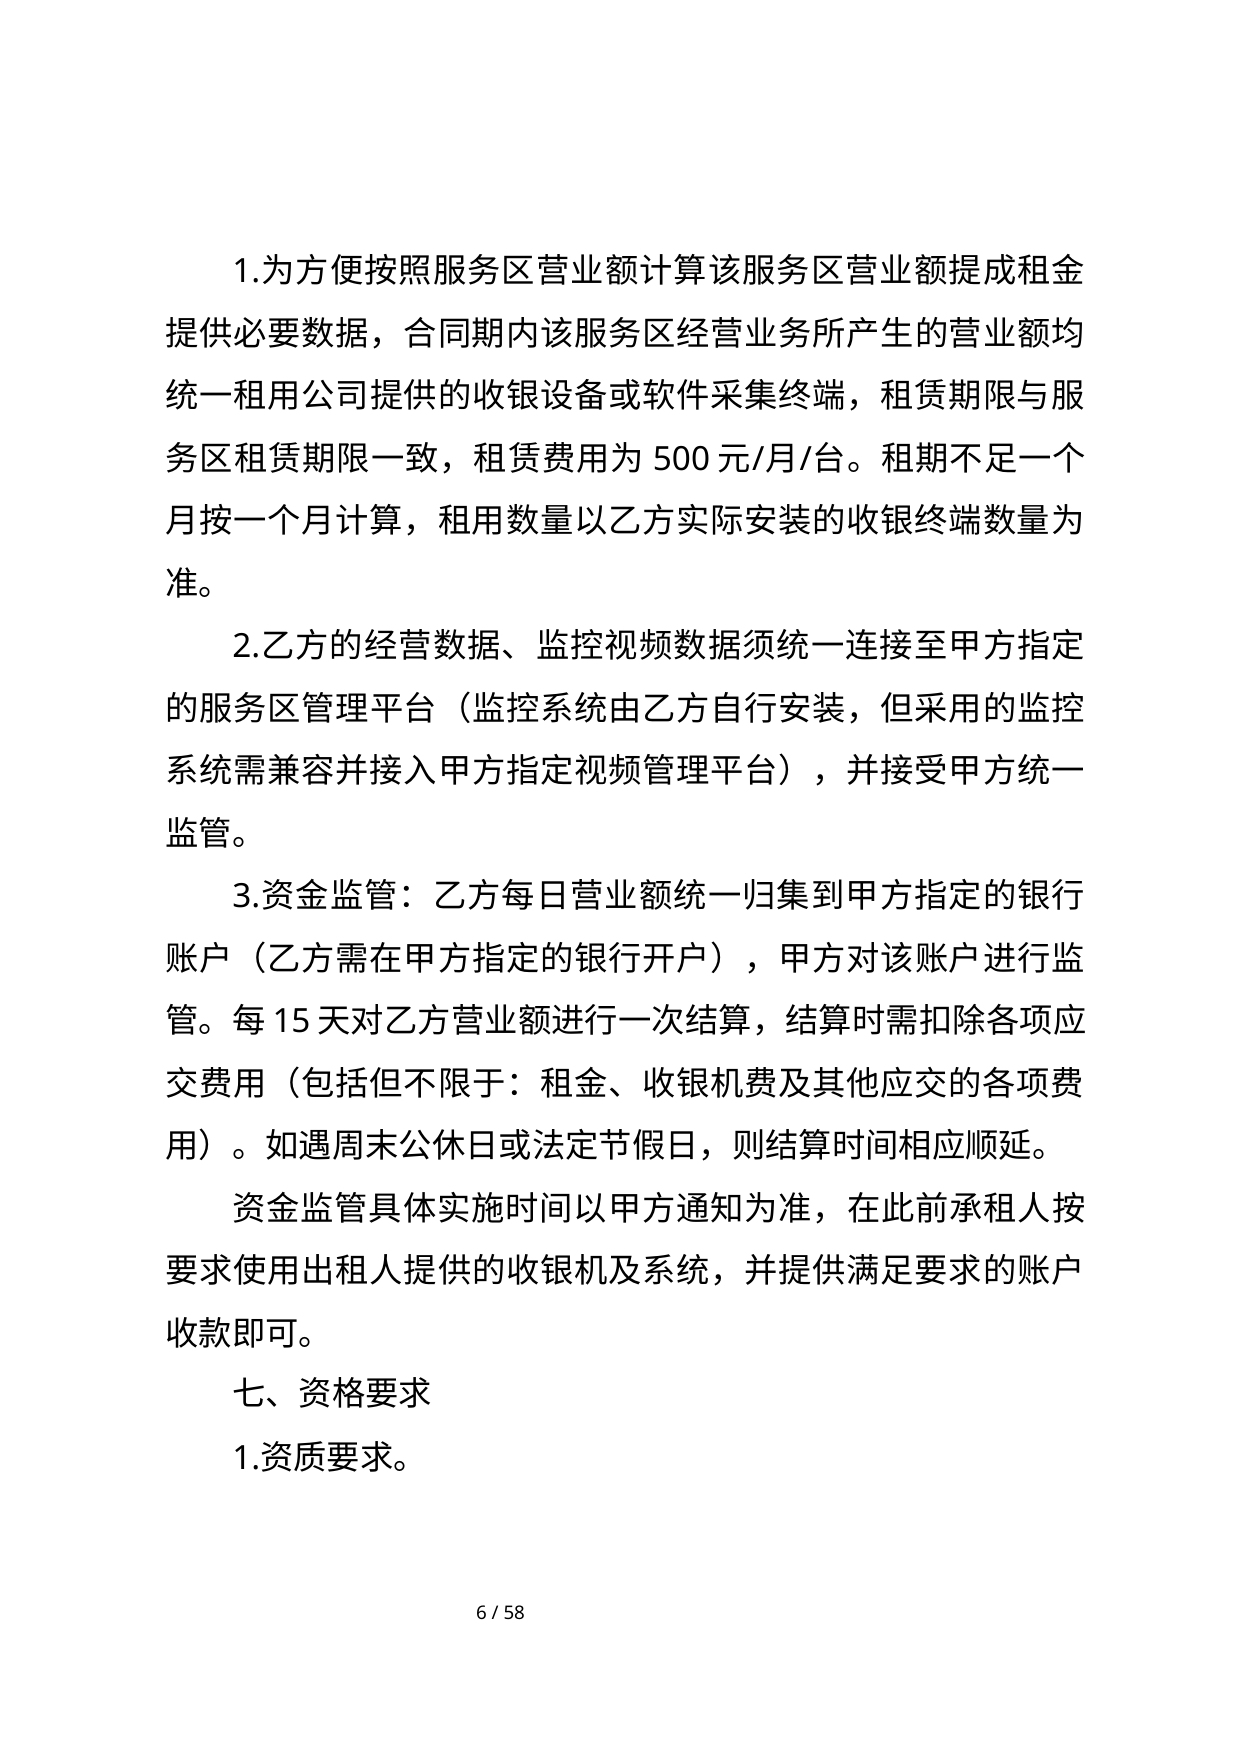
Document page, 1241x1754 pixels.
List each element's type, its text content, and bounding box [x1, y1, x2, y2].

text 2.乙方的经营数据、监控视频数据须统一连接至甲方指定的服务区管理平台（监控系统由乙方自行安装，但采用的监控系统需兼容并接入甲方指定视频管理平台），并接受甲方统一监管。 [165, 608, 1087, 858]
text 1.为方便按照服务区营业额计算该服务区营业额提成租金提供必要数据，合同期内该服务区经营业务所产生的营业额均统一租用公司提供的收银设备或软件采集终端，租赁期限与服务区租赁期限一致，租赁费用为500元/月/台。租期不足一个月按一个月计算，租用数量以乙方实际安装的收银终端数量为准。 [165, 233, 1087, 608]
text 七、资格要求 [165, 1358, 1087, 1423]
text 1.资质要求。 [165, 1423, 1087, 1488]
text 资金监管具体实施时间以甲方通知为准，在此前承租人按要求使用出租人提供的收银机及系统，并提供满足要求的账户收款即可。 [165, 1170, 1087, 1358]
text 3.资金监管：乙方每日营业额统一归集到甲方指定的银行账户（乙方需在甲方指定的银行开户），甲方对该账户进行监管。每15天对乙方营业额进行一次结算，结算时需扣除各项应交费用（包括但不限于：租金、收银机费及其他应交的各项费用）。如遇周末公休日或法定节假日，则结算时间相应顺延。 [165, 858, 1087, 1170]
